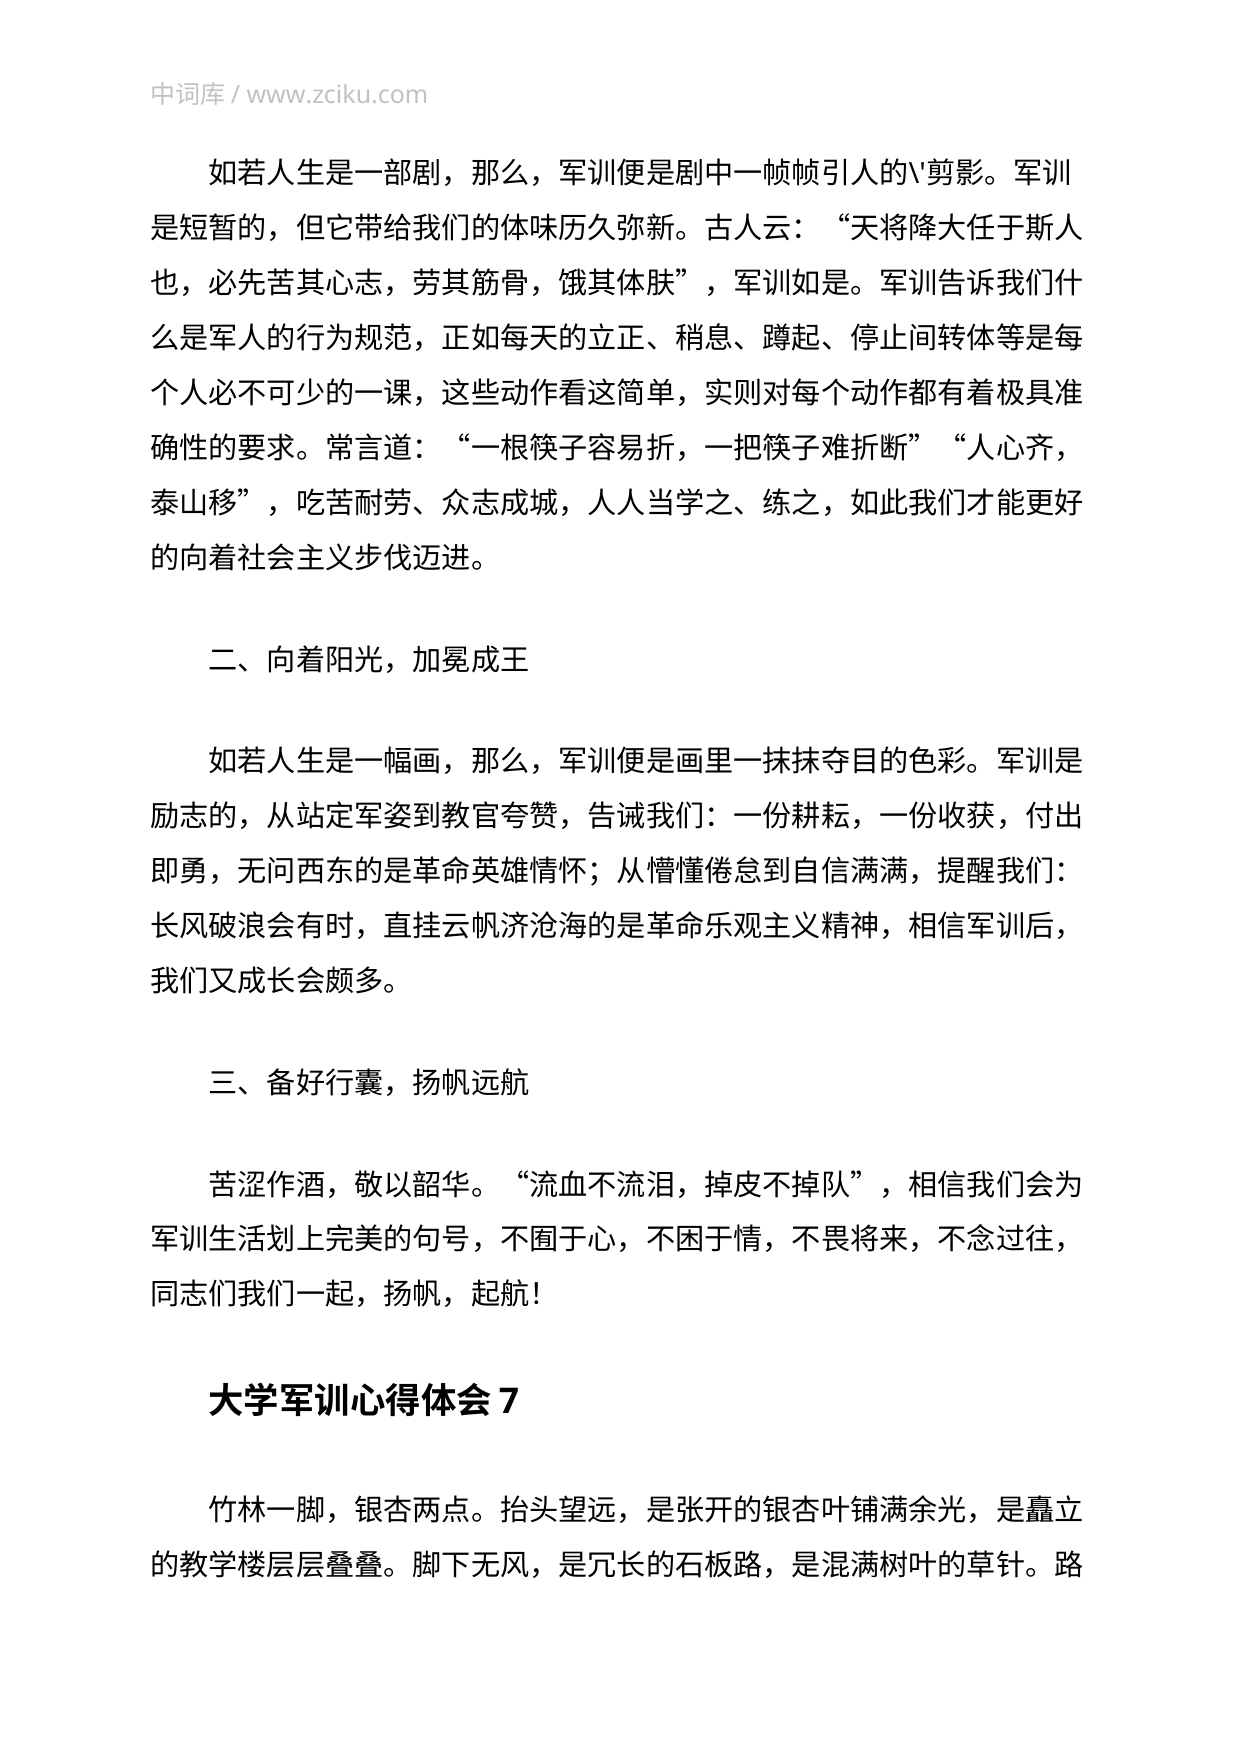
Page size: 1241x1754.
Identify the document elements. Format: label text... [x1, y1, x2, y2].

text 大学军训心得体会7 [150, 1373, 1090, 1424]
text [150, 1486, 1090, 1583]
text 三、备好行囊，扬帆远航 [150, 1059, 1090, 1102]
text 如若人生是一幅画，那么，军训便是画里一抹抹夺目的色彩。军训是励志的，从站定军姿到教官夸赞，告诫我们：一份耕耘，一份收获，付出即勇，无问西东的是革命英雄情怀；从懵懂倦怠到自信满满，提醒我们：长风破浪会有时，直挂云帆济沧海的是革命乐观主义精神，相信军训后，我们又成长会颇多。 [150, 738, 1090, 1000]
text 如若人生是一部剧，那么，军训便是剧中一帧帧引人的\'剪影。军训是短暂的，但它带给我们的体味历久弥新。古人云：“天将降大任于斯人也，必先苦其心志，劳其筋骨，饿其体肤”，军训如是。军训告诉我们什么是军人的行为规范，正如每天的立正、稍息、蹲起、停止间转体等是每个人必不可少的一课，这些动作看这简单，实则对每个动作都有着极具准确性的要求。常言道：“一根筷子容易折，一把筷子难折断”“人心齐，泰山移”，吃苦耐劳、众志成城，人人当学之、练之，如此我们才能更好的向着社会主义步伐迈进。 [150, 150, 1090, 577]
text 二、向着阳光，加冕成王 [150, 636, 1090, 678]
text 苦涩作酒，敬以韶华。“流血不流泪，掉皮不掉队”，相信我们会为军训生活划上完美的句号，不囿于心，不困于情，不畏将来，不念过往，同志们我们一起，扬帆，起航！ [150, 1161, 1090, 1313]
